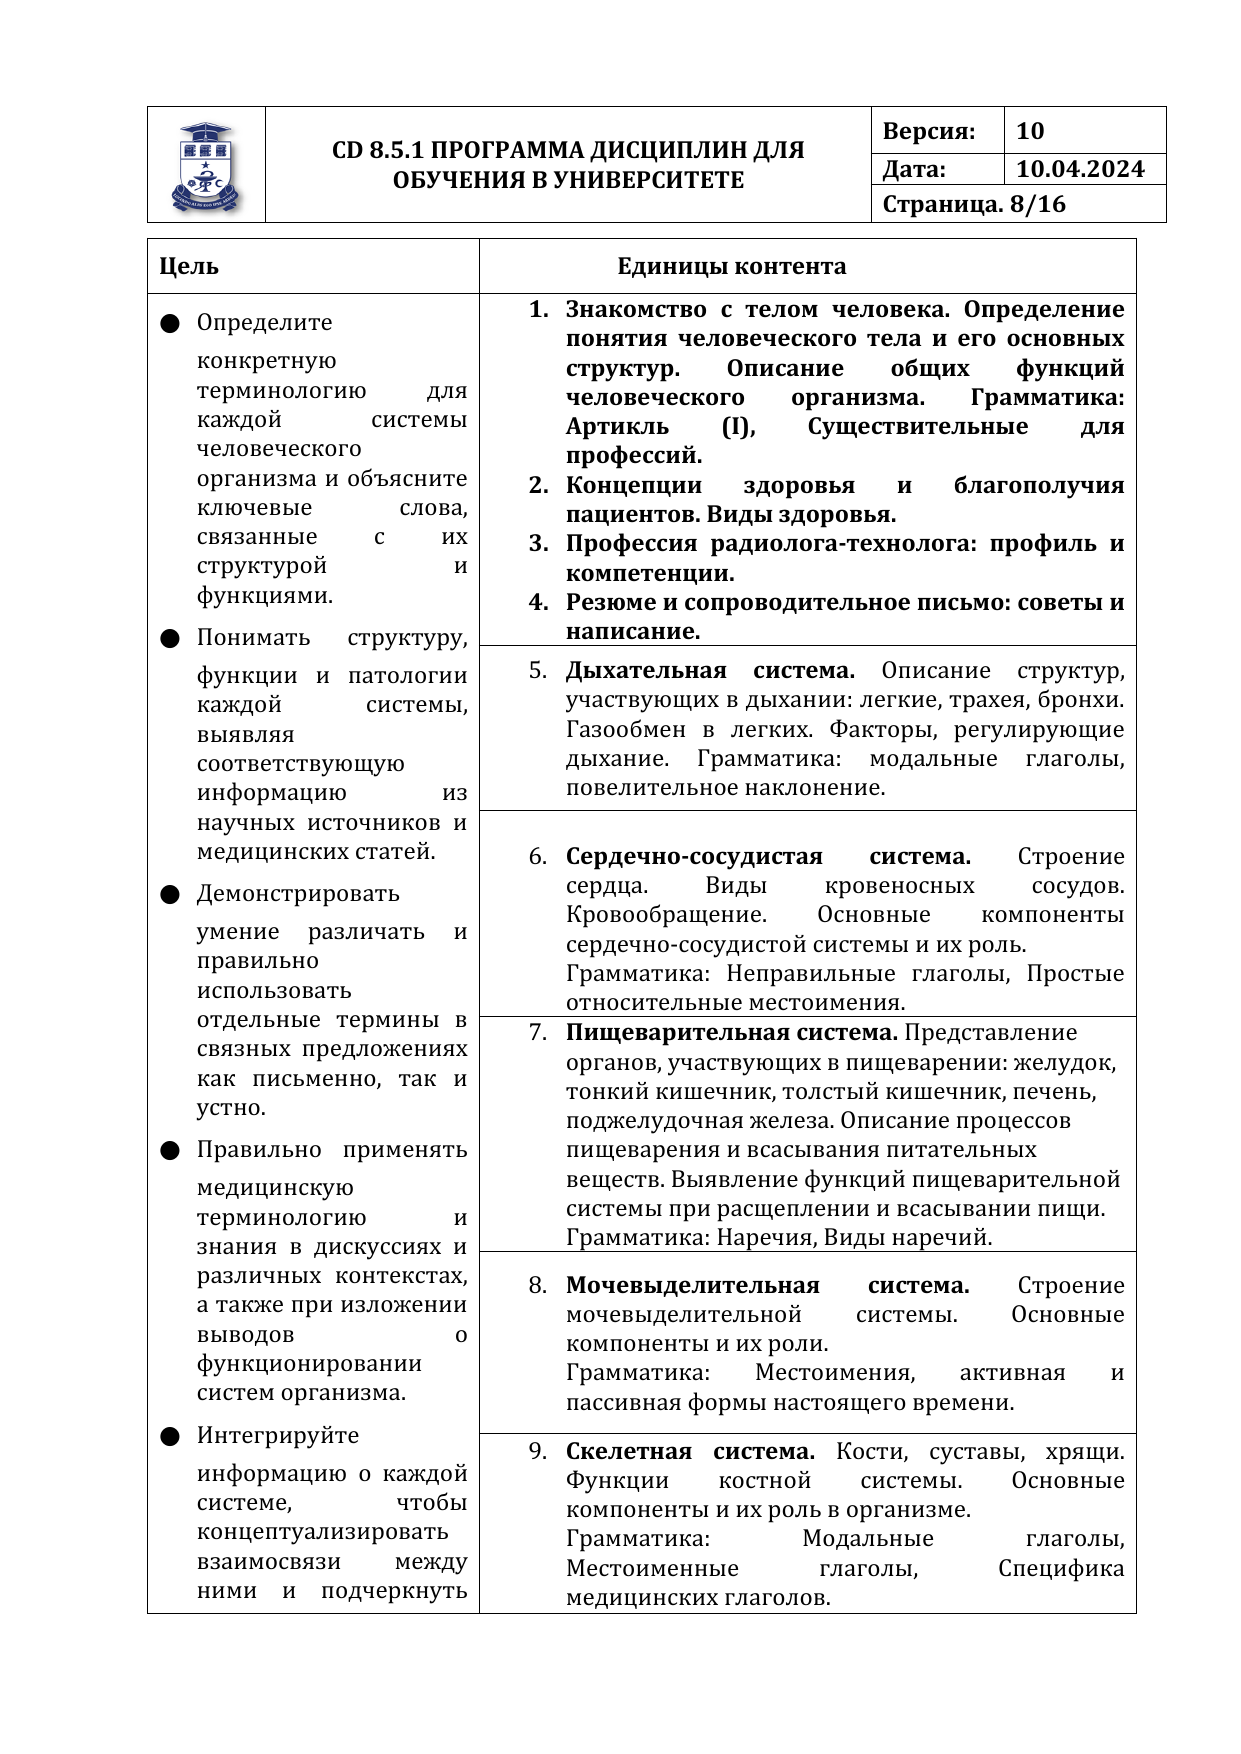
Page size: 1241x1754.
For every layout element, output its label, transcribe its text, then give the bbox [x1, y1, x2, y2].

table_cell Дыхательная система. Описание структур, участвующих в дыхании: легкие, трахея, бронхи. Газообмен в легких. Факторы, регулирующие дыхание. Грамматика: модальные глаголы, повелительное наклонение. [480, 646, 1136, 810]
table_cell Пищеварительная система. Представление органов, участвующих в пищеварении: желудок, тонкий кишечник, толстый кишечник, печень, поджелудочная железа. Описание процессов пищеварения и всасывания питательных веществ. Выявление функций пищеварительной системы при расщеплении и всасывании пищи. Грамматика: Наречия, Виды наречий. [480, 1017, 1136, 1251]
table_cell Определите конкретную терминологию для каждой системы человеческого организма и объясните ключевые слова, связанные с их структурой и функциями. Понимать структуру, функции и патологии каждой системы, выявляя соответствующую информацию из научных источников и медицинских статей. Демонстрировать умение различать и правильно использовать отдельные термины в связных предложениях как письменно, так и устно. Правильно применять медицинскую терминологию и знания в дискуссиях и различных контекстах, а также при изложении выводов о функционировании систем организма. Интегрируйте информацию о каждой системе, чтобы концептуализировать взаимосвязи между ними и подчеркнуть важность медицинского английского языка в научном общении, международном сотрудничестве и международном сотрудничестве. [148, 294, 479, 1613]
table_header Единицы контента [480, 239, 1136, 293]
table_cell Сердечно-сосудистая система. Строение сердца. Виды кровеносных сосудов. Кровообращение. Основные компоненты сердечно-сосудистой системы и их роль. Грамматика: Неправильные глаголы, Простые относительные местоимения. [480, 811, 1136, 1016]
picture [164, 116, 252, 222]
table_cell Знакомство с телом человека. Определение понятия человеческого тела и его основных структур. Описание общих функций человеческого организма. Грамматика: Артикль (I), Существительные для профессий. Концепции здоровья и благополучия пациентов. Виды здоровья. Профессия радиолога-технолога: профиль и компетенции. Резюме и сопроводительное письмо: советы и написание. [480, 294, 1136, 645]
table_header Цель [148, 239, 479, 293]
table_cell Мочевыделительная система. Строение мочевыделительной системы. Основные компоненты и их роли. Грамматика: Местоимения, активная и пассивная формы настоящего времени. [480, 1252, 1136, 1433]
